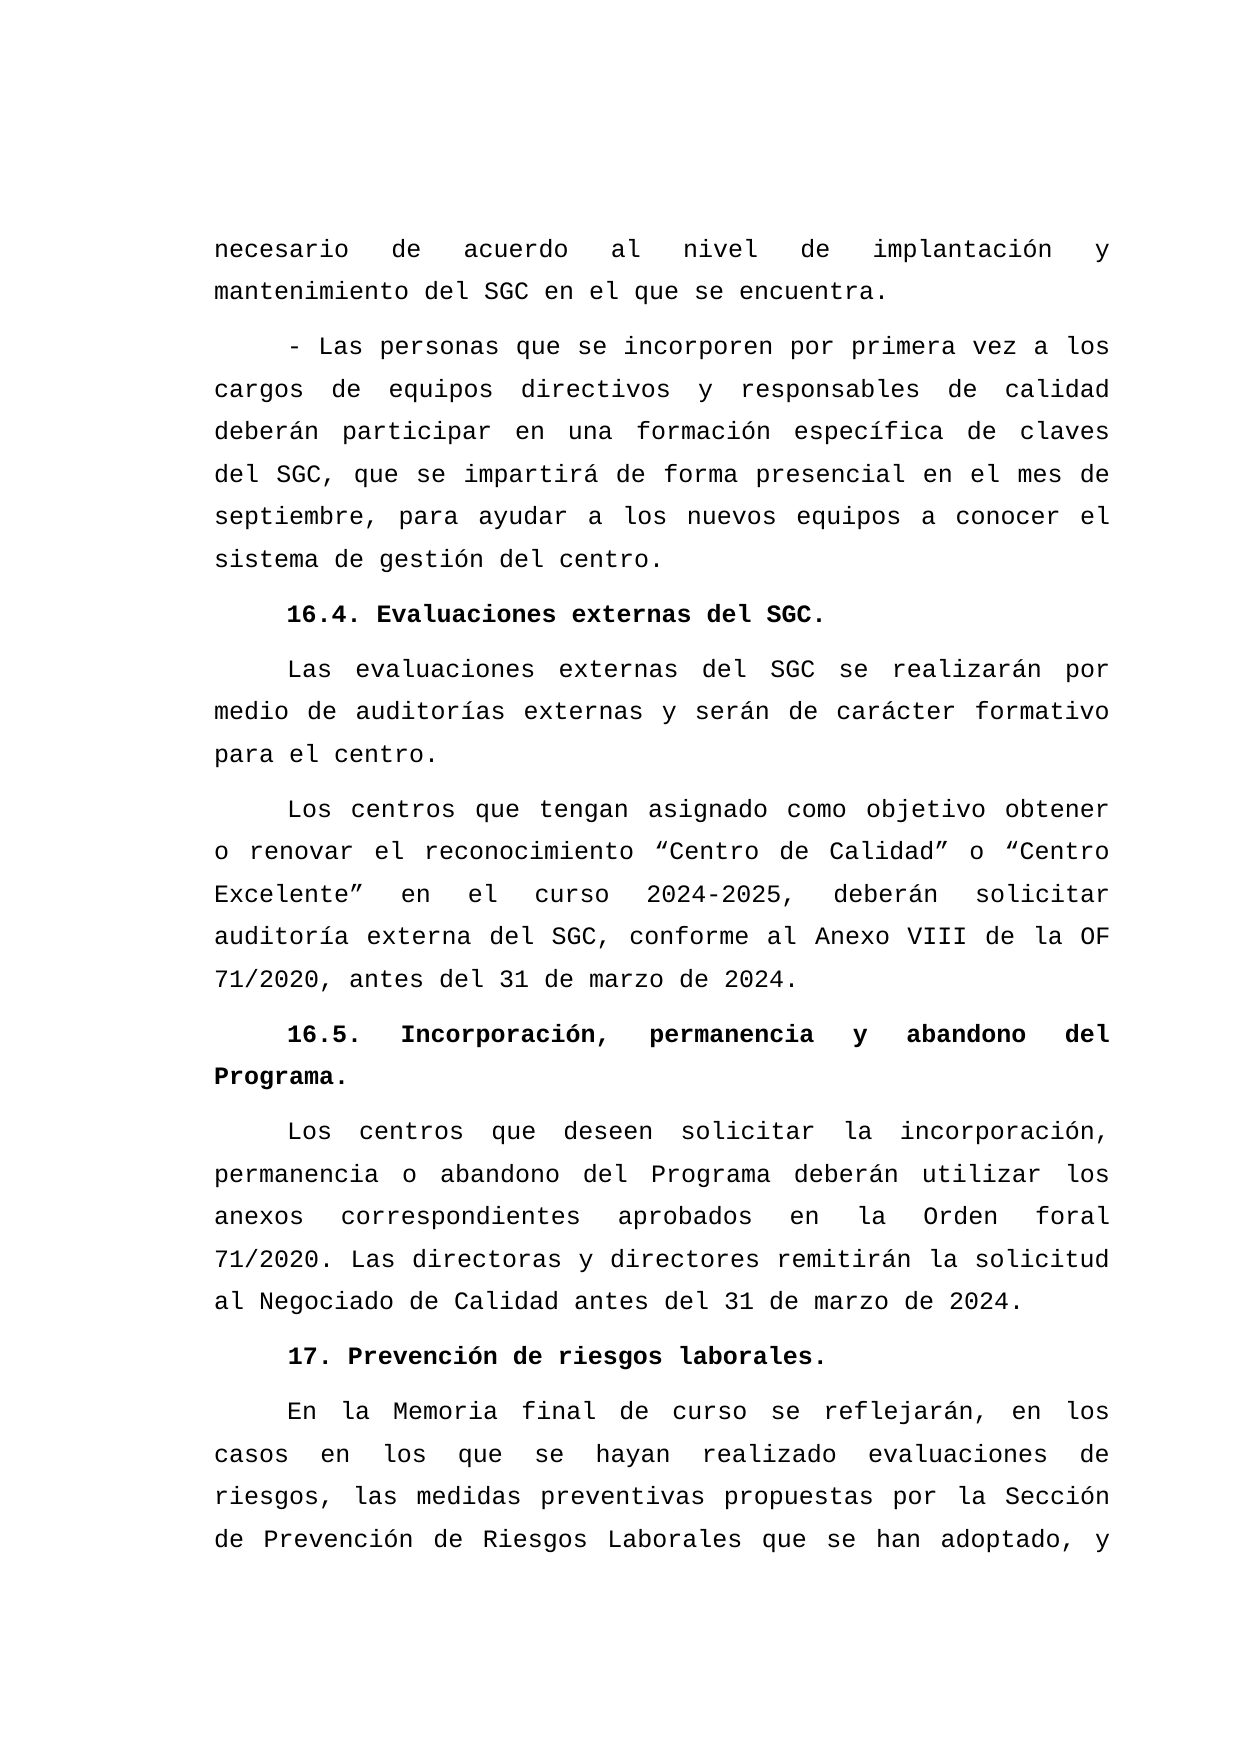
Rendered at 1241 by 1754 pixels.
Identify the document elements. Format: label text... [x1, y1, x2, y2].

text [214, 236, 1110, 307]
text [214, 1399, 1110, 1554]
text Los centros que deseen solicitar la incorporación, permanencia o abandono del Programa deberán utilizar los anexos correspondientes aprobados en la Orden foral 71/2020. Las directoras y directores remitirán la solicitud al Negociado de Calidad antes del 31 de marzo de 2024. [214, 1119, 1110, 1317]
text Los centros que tengan asignado como objetivo obtener o renovar el reconocimiento “Centro de Calidad” o “Centro Excelente” en el curso 2024-2025, deberán solicitar auditoría externa del SGC, conforme al Anexo VIII de la OF 71/2020, antes del 31 de marzo de 2024. [214, 796, 1110, 994]
text 17. Prevención de riesgos laborales. [214, 1344, 1110, 1372]
text 16.4. Evaluaciones externas del SGC. [214, 601, 1110, 629]
text 16.5. Incorporación, permanencia y abandono del Programa. [214, 1021, 1110, 1092]
text Las evaluaciones externas del SGC se realizarán por medio de auditorías externas y serán de carácter formativo para el centro. [214, 656, 1110, 769]
text - Las personas que se incorporen por primera vez a los cargos de equipos directivos y responsables de calidad deberán participar en una formación específica de claves del SGC, que se impartirá de forma presencial en el mes de septiembre, para ayudar a los nuevos equipos a conocer el sistema de gestión del centro. [214, 334, 1110, 574]
